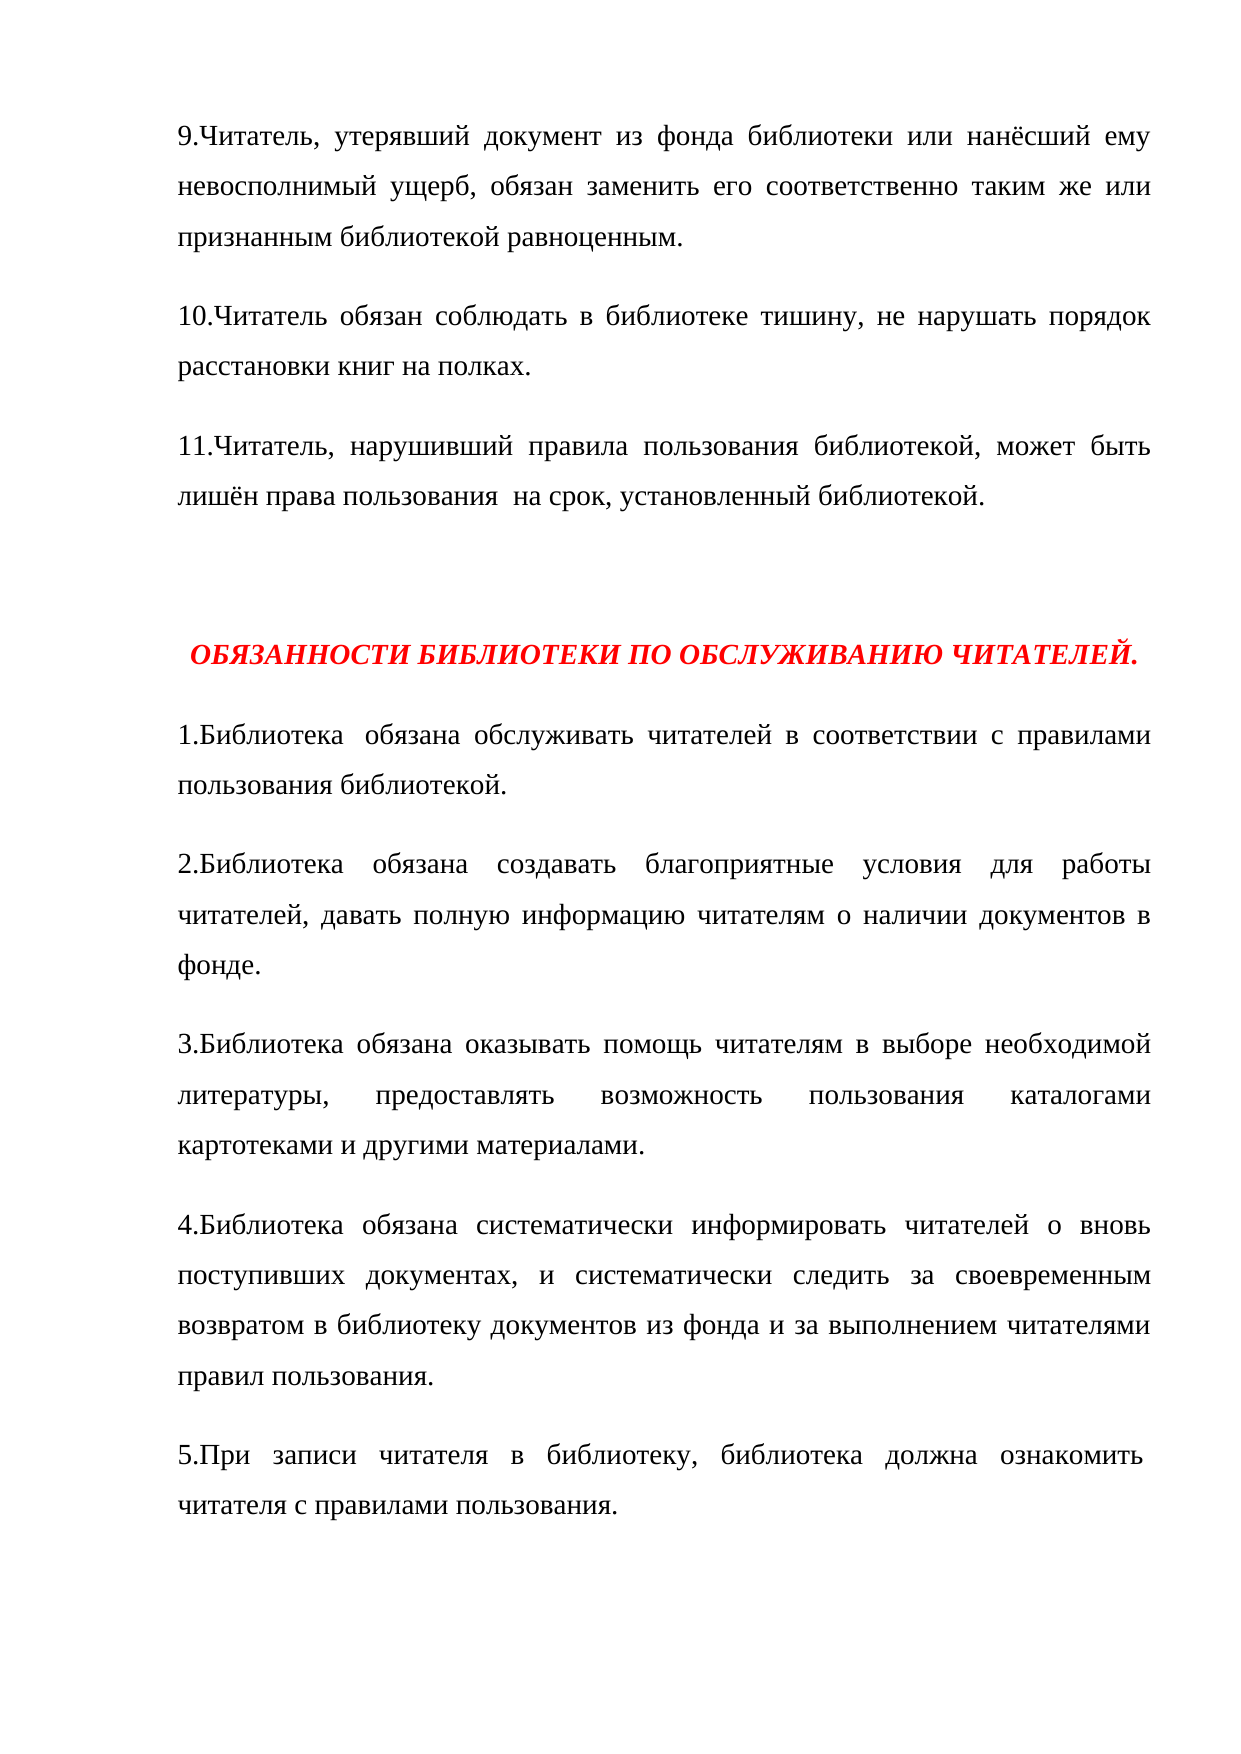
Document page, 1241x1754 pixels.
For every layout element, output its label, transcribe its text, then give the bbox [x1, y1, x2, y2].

text 9.Читатель, утерявший документ из фонда библиотеки или нанёсший ему невосполнимый ущерб, обязан заменить его соответственно таким же или признанным библиотекой равноценным. [177, 118, 1152, 252]
text 1.Библиотека обязана обслуживать читателей в соответствии с правилами пользования библиотекой. [177, 717, 1152, 801]
text 10.Читатель обязан соблюдать в библиотеке тишину, не нарушать порядок расстановки книг на полках. [177, 298, 1152, 382]
text 2.Библиотека обязана создавать благоприятные условия для работы читателей, давать полную информацию читателям о наличии документов в фонде. [177, 847, 1152, 981]
text 5.При записи читателя в библиотеку, библиотека должна ознакомить читателя с правилами пользования. [177, 1437, 1152, 1521]
text ОБЯЗАННОСТИ БИБЛИОТЕКИ ПО ОБСЛУЖИВАНИЮ ЧИТАТЕЛЕЙ. [177, 637, 1152, 671]
text 11.Читатель, нарушивший правила пользования библиотекой, может быть лишён права пользования на срок, установленный библиотекой. [177, 428, 1152, 512]
text 4.Библиотека обязана систематически информировать читателей о вновь поступивших документах, и систематически следить за своевременным возвратом в библиотеку документов из фонда и за выполнением читателями правил пользования. [177, 1207, 1152, 1391]
text 3.Библиотека обязана оказывать помощь читателям в выборе необходимой литературы, предоставлять возможность пользования каталогами картотеками и другими материалами. [177, 1027, 1152, 1161]
